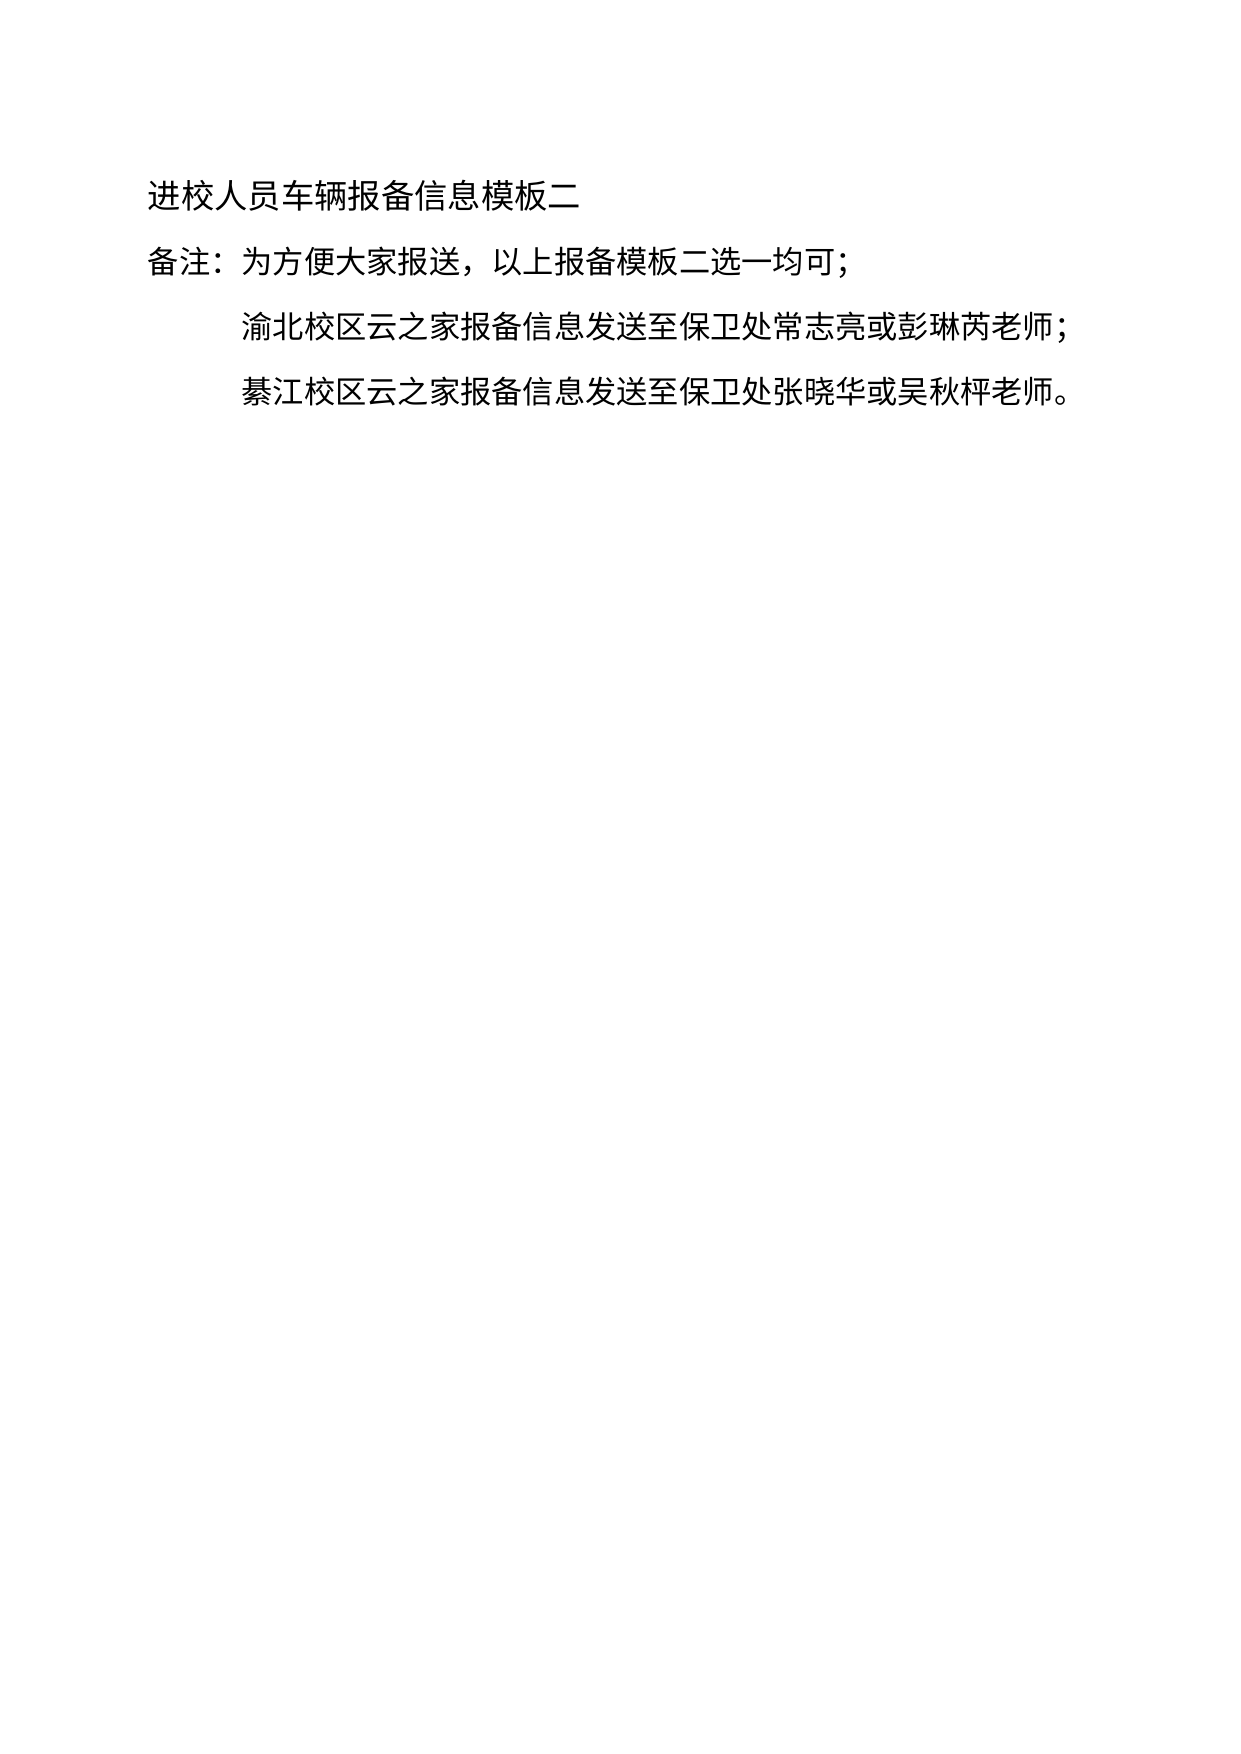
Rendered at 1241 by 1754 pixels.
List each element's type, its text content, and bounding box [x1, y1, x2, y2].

text 渝北校区云之家报备信息发送至保卫处常志亮或彭琳芮老师； [148, 292, 1092, 357]
text 备注：为方便大家报送，以上报备模板二选一均可； [148, 227, 1092, 292]
text 进校人员车辆报备信息模板二 [148, 162, 1092, 227]
text 綦江校区云之家报备信息发送至保卫处张晓华或吴秋枰老师。 [148, 357, 1092, 422]
